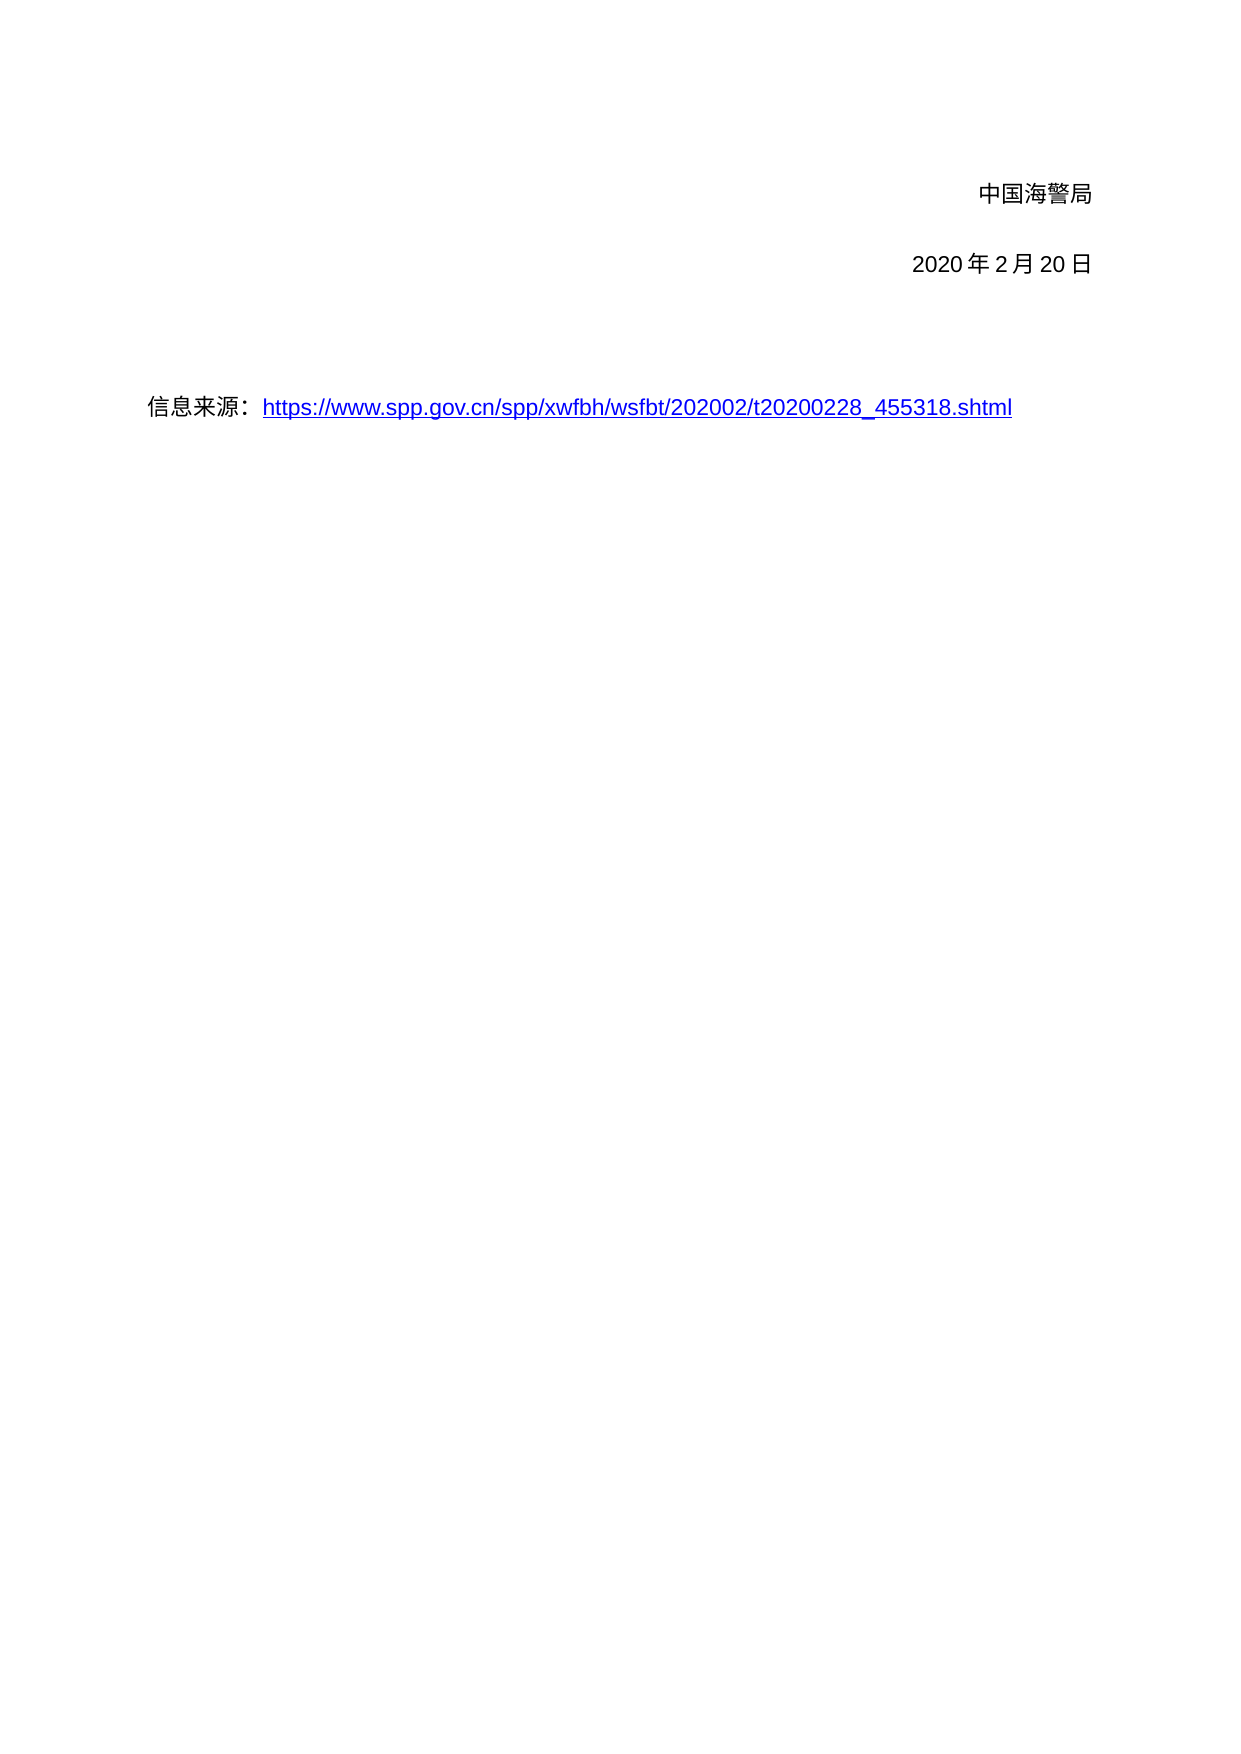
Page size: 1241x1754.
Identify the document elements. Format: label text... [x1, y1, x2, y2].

text 信息来源：https://www.spp.gov.cn/spp/xwfbh/wsfbt/202002/t20200228_455318.shtml [148, 373, 1092, 438]
text 中国海警局 [148, 161, 1092, 226]
text 2020年2月20日 [148, 230, 1092, 295]
